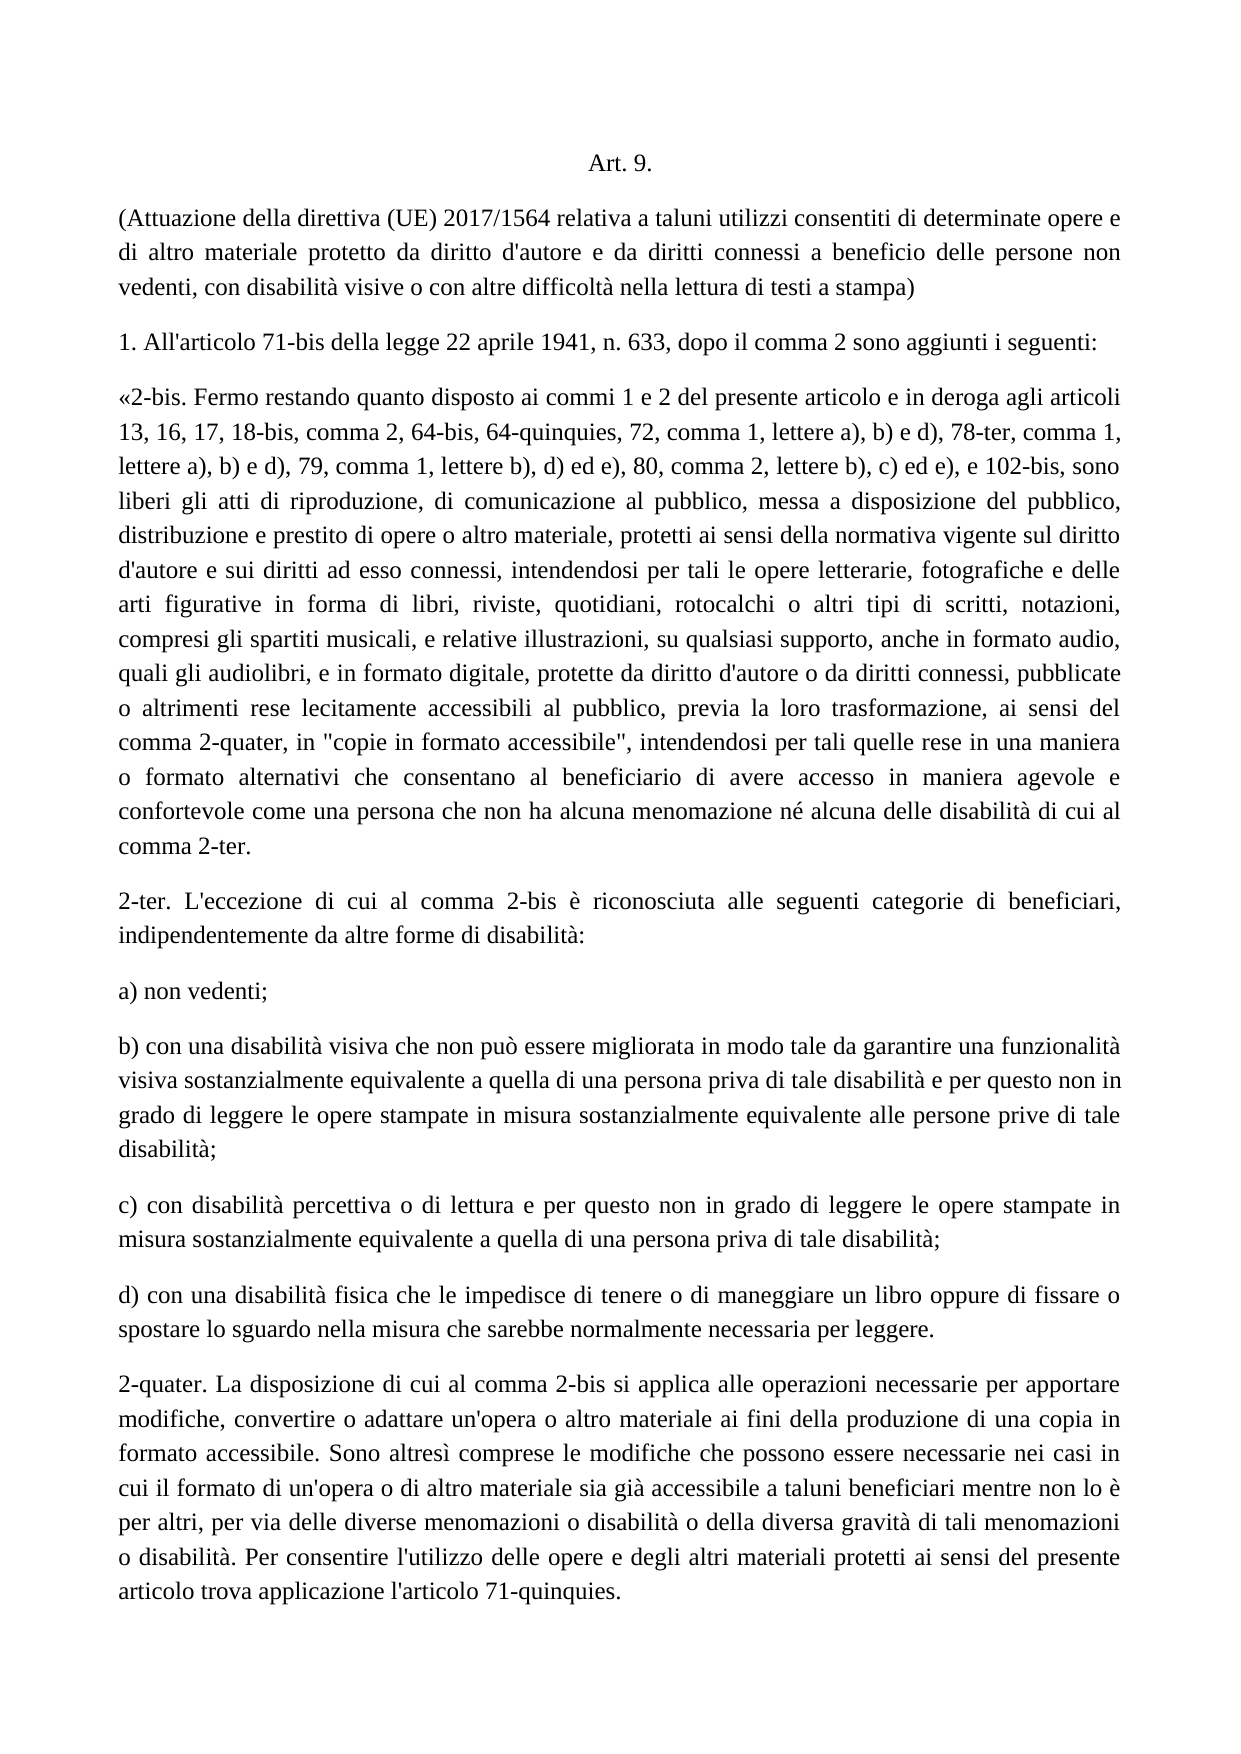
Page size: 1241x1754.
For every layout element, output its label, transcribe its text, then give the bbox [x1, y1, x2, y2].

text 2-quater. La disposizione di cui al comma 2-bis si applica alle operazioni necessarie per apportare modifiche, convertire o adattare un'opera o altro materiale ai fini della produzione di una copia in formato accessibile. Sono altresì comprese le modifiche che possono essere necessarie nei casi in cui il formato di un'opera o di altro materiale sia già accessibile a taluni beneficiari mentre non lo è per altri, per via delle diverse menomazioni o disabilità o della diversa gravità di tali menomazioni o disabilità. Per consentire l'utilizzo delle opere e degli altri materiali protetti ai sensi del presente articolo trova applicazione l'articolo 71-quinquies. [118, 1369, 1122, 1605]
text 2-ter. L'eccezione di cui al comma 2-bis è riconosciuta alle seguenti categorie di beneficiari, indipendentemente da altre forme di disabilità: [118, 886, 1122, 949]
text Art. 9. [118, 148, 1122, 176]
text «2-bis. Fermo restando quanto disposto ai commi 1 e 2 del presente articolo e in deroga agli articoli 13, 16, 17, 18-bis, comma 2, 64-bis, 64-quinquies, 72, comma 1, lettere a), b) e d), 78-ter, comma 1, lettere a), b) e d), 79, comma 1, lettere b), d) ed e), 80, comma 2, lettere b), c) ed e), e 102-bis, sono liberi gli atti di riproduzione, di comunicazione al pubblico, messa a disposizione del pubblico, distribuzione e prestito di opere o altro materiale, protetti ai sensi della normativa vigente sul diritto d'autore e sui diritti ad esso connessi, intendendosi per tali le opere letterarie, fotografiche e delle arti figurative in forma di libri, riviste, quotidiani, rotocalchi o altri tipi di scritti, notazioni, compresi gli spartiti musicali, e relative illustrazioni, su qualsiasi supporto, anche in formato audio, quali gli audiolibri, e in formato digitale, protette da diritto d'autore o da diritti connessi, pubblicate o altrimenti rese lecitamente accessibili al pubblico, previa la loro trasformazione, ai sensi del comma 2-quater, in "copie in formato accessibile", intendendosi per tali quelle rese in una maniera o formato alternativi che consentano al beneficiario di avere accesso in maniera agevole e confortevole come una persona che non ha alcuna menomazione né alcuna delle disabilità di cui al comma 2-ter. [118, 382, 1122, 859]
text (Attuazione della direttiva (UE) 2017/1564 relativa a taluni utilizzi consentiti di determinate opere e di altro materiale protetto da diritto d'autore e da diritti connessi a beneficio delle persone non vedenti, con disabilità visive o con altre difficoltà nella lettura di testi a stampa) [118, 203, 1122, 301]
text 1. All'articolo 71-bis della legge 22 aprile 1941, n. 633, dopo il comma 2 sono aggiunti i seguenti: [118, 327, 1122, 356]
text a) non vedenti; [118, 976, 1122, 1004]
text d) con una disabilità fisica che le impedisce di tenere o di maneggiare un libro oppure di fissare o spostare lo sguardo nella misura che sarebbe normalmente necessaria per leggere. [118, 1280, 1122, 1343]
text b) con una disabilità visiva che non può essere migliorata in modo tale da garantire una funzionalità visiva sostanzialmente equivalente a quella di una persona priva di tale disabilità e per questo non in grado di leggere le opere stampate in misura sostanzialmente equivalente alle persone prive di tale disabilità; [118, 1031, 1122, 1163]
text c) con disabilità percettiva o di lettura e per questo non in grado di leggere le opere stampate in misura sostanzialmente equivalente a quella di una persona priva di tale disabilità; [118, 1190, 1122, 1253]
